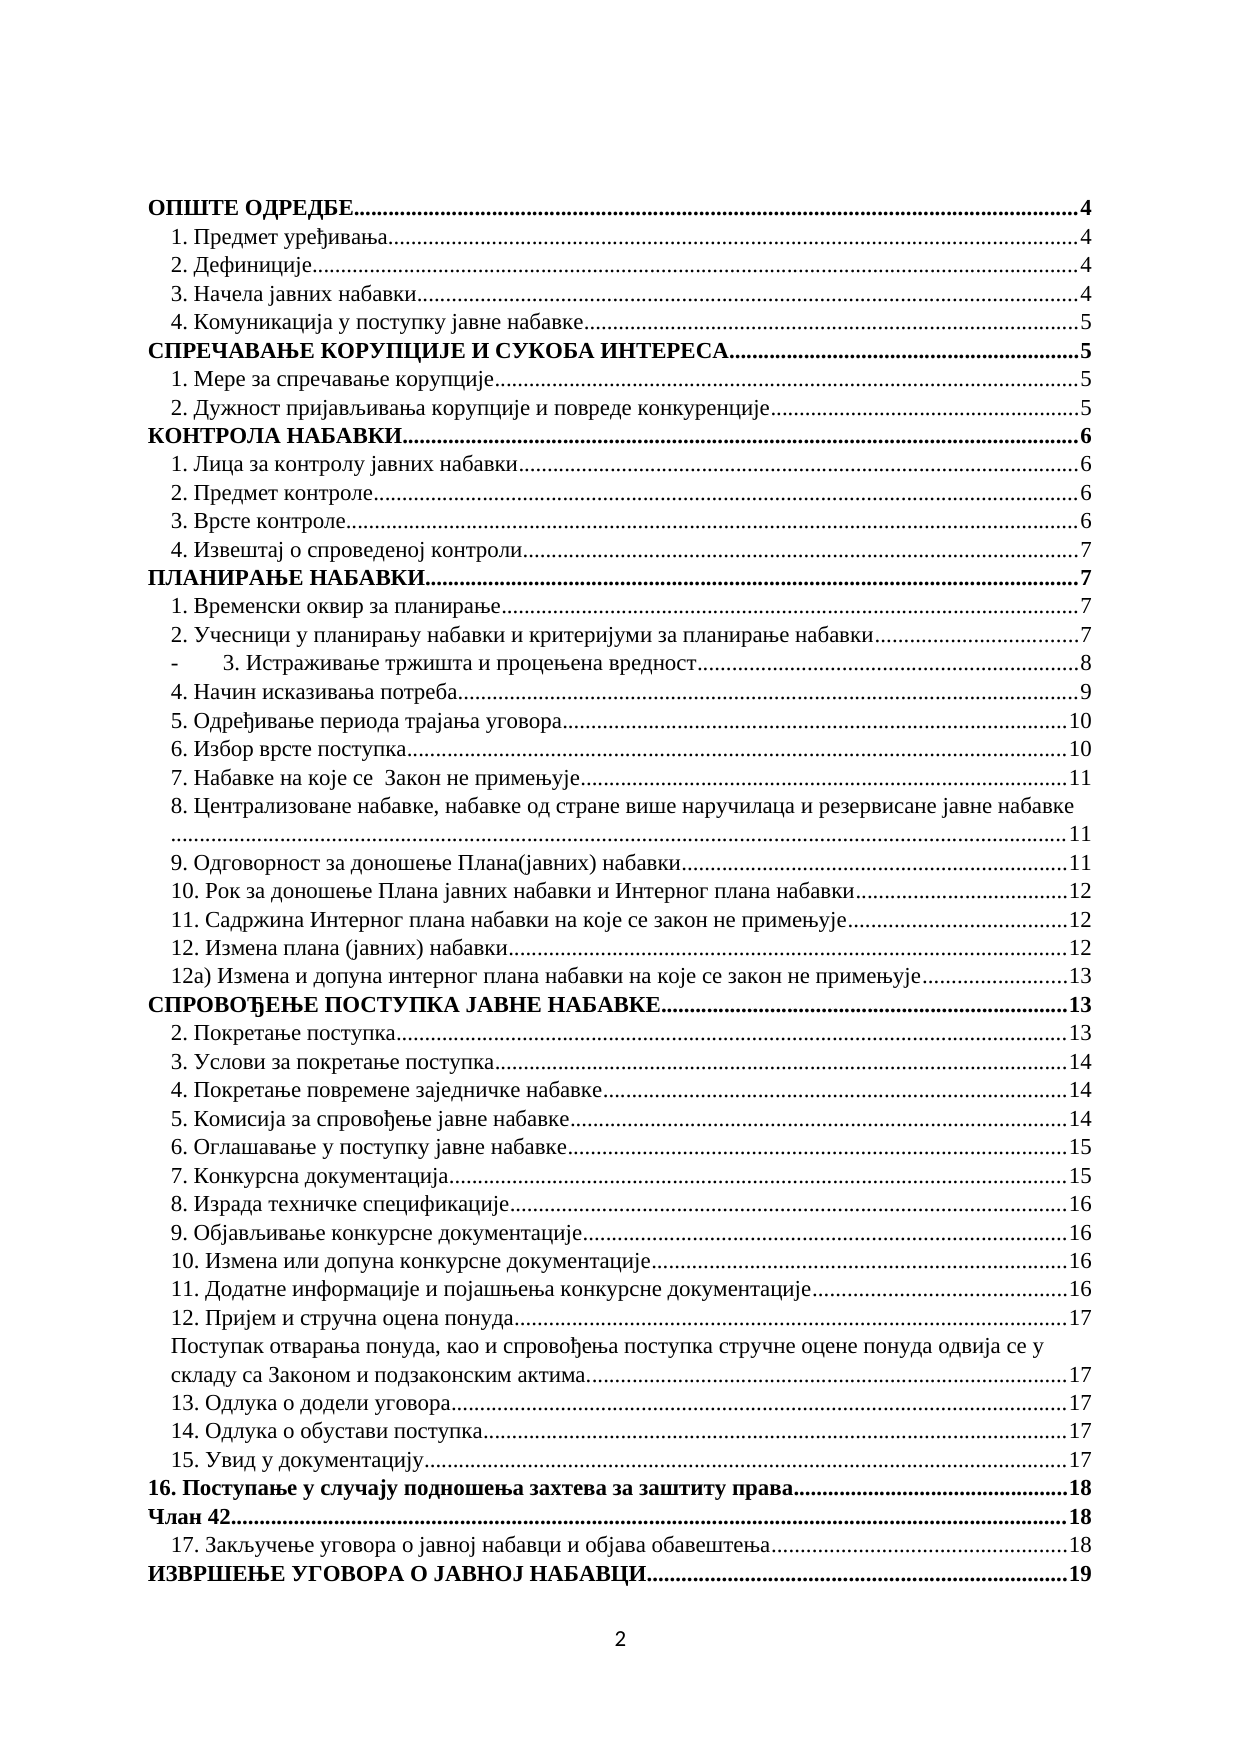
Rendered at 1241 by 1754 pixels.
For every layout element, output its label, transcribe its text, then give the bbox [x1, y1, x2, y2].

text 4. Извештај о спроведеној контроли 7 [171, 536, 1093, 562]
text 2. Покретање поступка 13 [171, 1019, 1093, 1046]
text 16. Поступање у случају подношења захтева за заштиту права 18 [148, 1474, 1093, 1501]
text СПРОВОЂЕЊЕ ПОСТУПКА ЈАВНЕ НАБАВКЕ 13 [148, 991, 1093, 1017]
text 9. Објављивање конкурсне документације 16 [171, 1218, 1093, 1245]
text 3. Начела јавних набавки 4 [171, 280, 1093, 306]
text СПРЕЧАВАЊЕ КОРУПЦИЈЕ И СУКОБА ИНТЕРЕСА 5 [148, 337, 1093, 363]
text 2. Дефиниције 4 [171, 251, 1093, 278]
text 14. Одлука о обустави поступка 17 [171, 1418, 1093, 1444]
text 13. Одлука о додели уговора 17 [171, 1389, 1093, 1416]
text 5. Одређивање периода трајања уговора 10 [171, 707, 1093, 733]
text 3. Услови за покретање поступка 14 [171, 1048, 1093, 1074]
text 10. Измена или допуна конкурсне документације 16 [171, 1247, 1093, 1273]
text 15. Увид у документацију 17 [171, 1446, 1093, 1472]
text ИЗВРШЕЊЕ УГОВОРА О ЈАВНОЈ НАБАВЦИ 19 [148, 1560, 1093, 1586]
text Поступак отварања понуда, као и спровођења поступка стручне оцене понуда одвија се у складу са Законом и подзаконским актима. 17 [171, 1332, 1093, 1387]
text 1. Временски оквир за планирање 7 [171, 593, 1093, 619]
text 6. Избор врсте поступка 10 [171, 735, 1093, 761]
text 7. Набавке на које се Закон не примењује 11 [171, 763, 1093, 790]
text 2. Предмет контроле 6 [171, 479, 1093, 505]
text 10. Рок за доношење Плана јавних набавки и Интерног плана набавки 12 [171, 877, 1093, 904]
text 12. Измена плана (јавних) набавки 12 [171, 934, 1093, 961]
text 6. Оглашавање у поступку јавне набавке 15 [171, 1133, 1093, 1159]
text 9. Одговорност за доношење Плана(јавних) набавки 11 [171, 849, 1093, 875]
text 7. Конкурсна документација 15 [171, 1162, 1093, 1188]
text 4. Комуникација у поступку јавне набавке 5 [171, 308, 1093, 334]
text 12а) Измена и допуна интерног плана набавки на које се закон не примењује 13 [171, 963, 1093, 989]
text КОНТРОЛА НАБАВКИ 6 [148, 422, 1093, 448]
text 11. Садржина Интерног плана набавки на које се закон не примењује 12 [171, 906, 1093, 932]
text ПЛАНИРАЊЕ НАБАВКИ 7 [148, 564, 1093, 591]
text 1. Мере за спречавање корупције 5 [171, 365, 1093, 391]
text - 3. Истраживање тржишта и процењена вредност 8 [171, 649, 1093, 676]
text ОПШТЕ ОДРЕДБЕ 4 [148, 194, 1093, 221]
text 1. Лица за контролу јавних набавки 6 [171, 450, 1093, 477]
text Члан 42. 18 [148, 1503, 1093, 1529]
text 8. Израда техничке спецификације 16 [171, 1190, 1093, 1216]
text 2. Дужност пријављивања корупције и повреде конкуренције 5 [171, 393, 1093, 420]
text 17. Закључење уговора о јавној набавци и објава обавештења 18 [171, 1531, 1093, 1558]
text 4. Начин исказивања потреба 9 [171, 678, 1093, 704]
text 8. Централизоване набавке, набавке од стране више наручилаца и резервисане јавне набавке 11 [171, 792, 1093, 847]
text 5. Комисија за спровођење јавне набавке 14 [171, 1105, 1093, 1131]
text 1. Предмет уређивања 4 [171, 223, 1093, 249]
text 12. Пријем и стручна оцена понуда 17 [171, 1304, 1093, 1330]
text 3. Врсте контроле 6 [171, 507, 1093, 534]
text 4. Покретање повремене заједничке набавке 14 [171, 1076, 1093, 1103]
text 2. Учесници у планирању набавки и критеријуми за планирање набавки 7 [171, 621, 1093, 647]
text 11. Додатне информације и појашњења конкурсне документације 16 [171, 1275, 1093, 1302]
